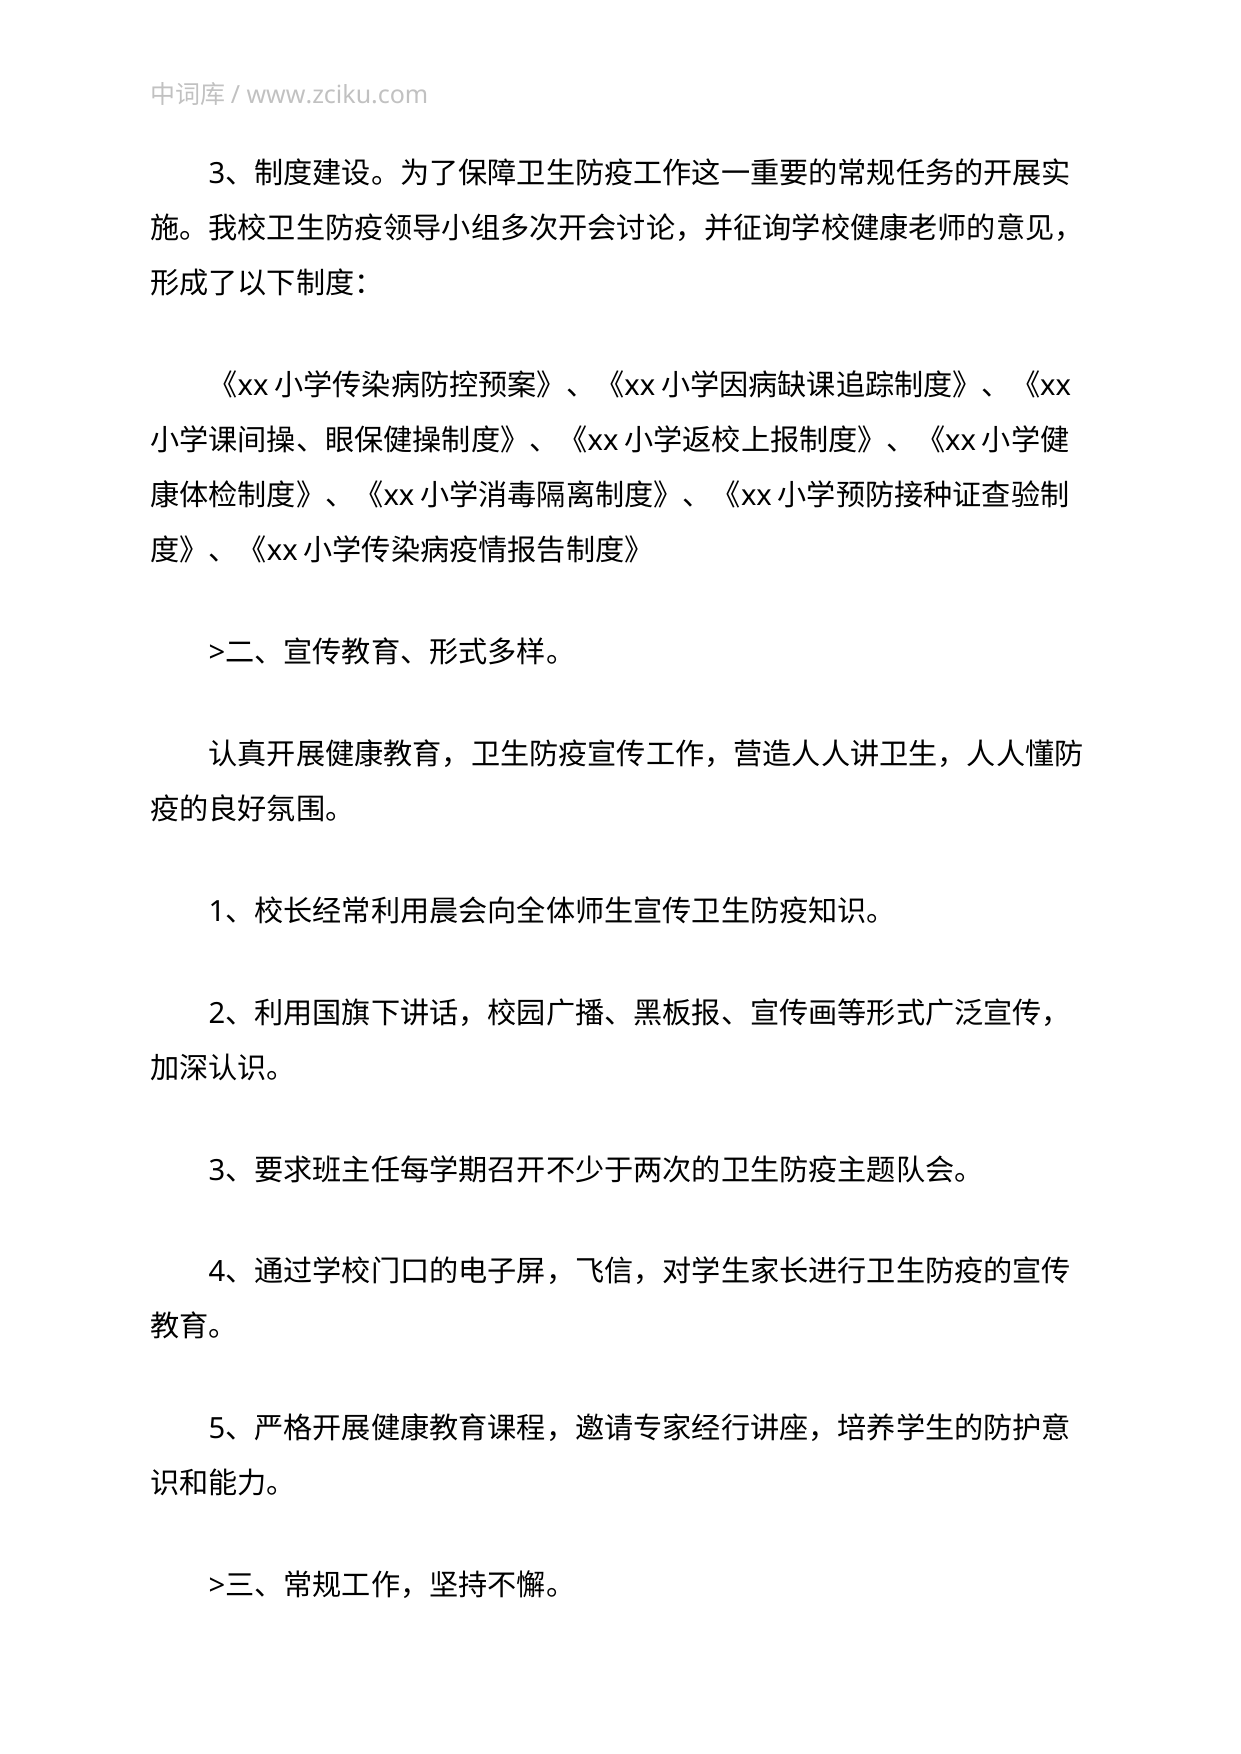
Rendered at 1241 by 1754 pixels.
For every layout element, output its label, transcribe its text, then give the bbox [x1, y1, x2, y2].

text >三、常规工作，坚持不懈。 [150, 1562, 1090, 1604]
text 认真开展健康教育，卫生防疫宣传工作，营造人人讲卫生，人人懂防疫的良好氛围。 [150, 731, 1090, 828]
text 1、校长经常利用晨会向全体师生宣传卫生防疫知识。 [150, 887, 1090, 930]
text 5、严格开展健康教育课程，邀请专家经行讲座，培养学生的防护意识和能力。 [150, 1405, 1090, 1502]
text 3、制度建设。为了保障卫生防疫工作这一重要的常规任务的开展实施。我校卫生防疫领导小组多次开会讨论，并征询学校健康老师的意见，形成了以下制度： [150, 150, 1090, 302]
text 3、要求班主任每学期召开不少于两次的卫生防疫主题队会。 [150, 1146, 1090, 1188]
text >二、宣传教育、形式多样。 [150, 629, 1090, 671]
text 《xx小学传染病防控预案》、《xx小学因病缺课追踪制度》、《xx小学课间操、眼保健操制度》、《xx小学返校上报制度》、《xx小学健康体检制度》、《xx小学消毒隔离制度》、《xx小学预防接种证查验制度》、《xx小学传染病疫情报告制度》 [150, 362, 1090, 569]
text 2、利用国旗下讲话，校园广播、黑板报、宣传画等形式广泛宣传，加深认识。 [150, 989, 1090, 1087]
text 4、通过学校门口的电子屏，飞信，对学生家长进行卫生防疫的宣传教育。 [150, 1248, 1090, 1345]
